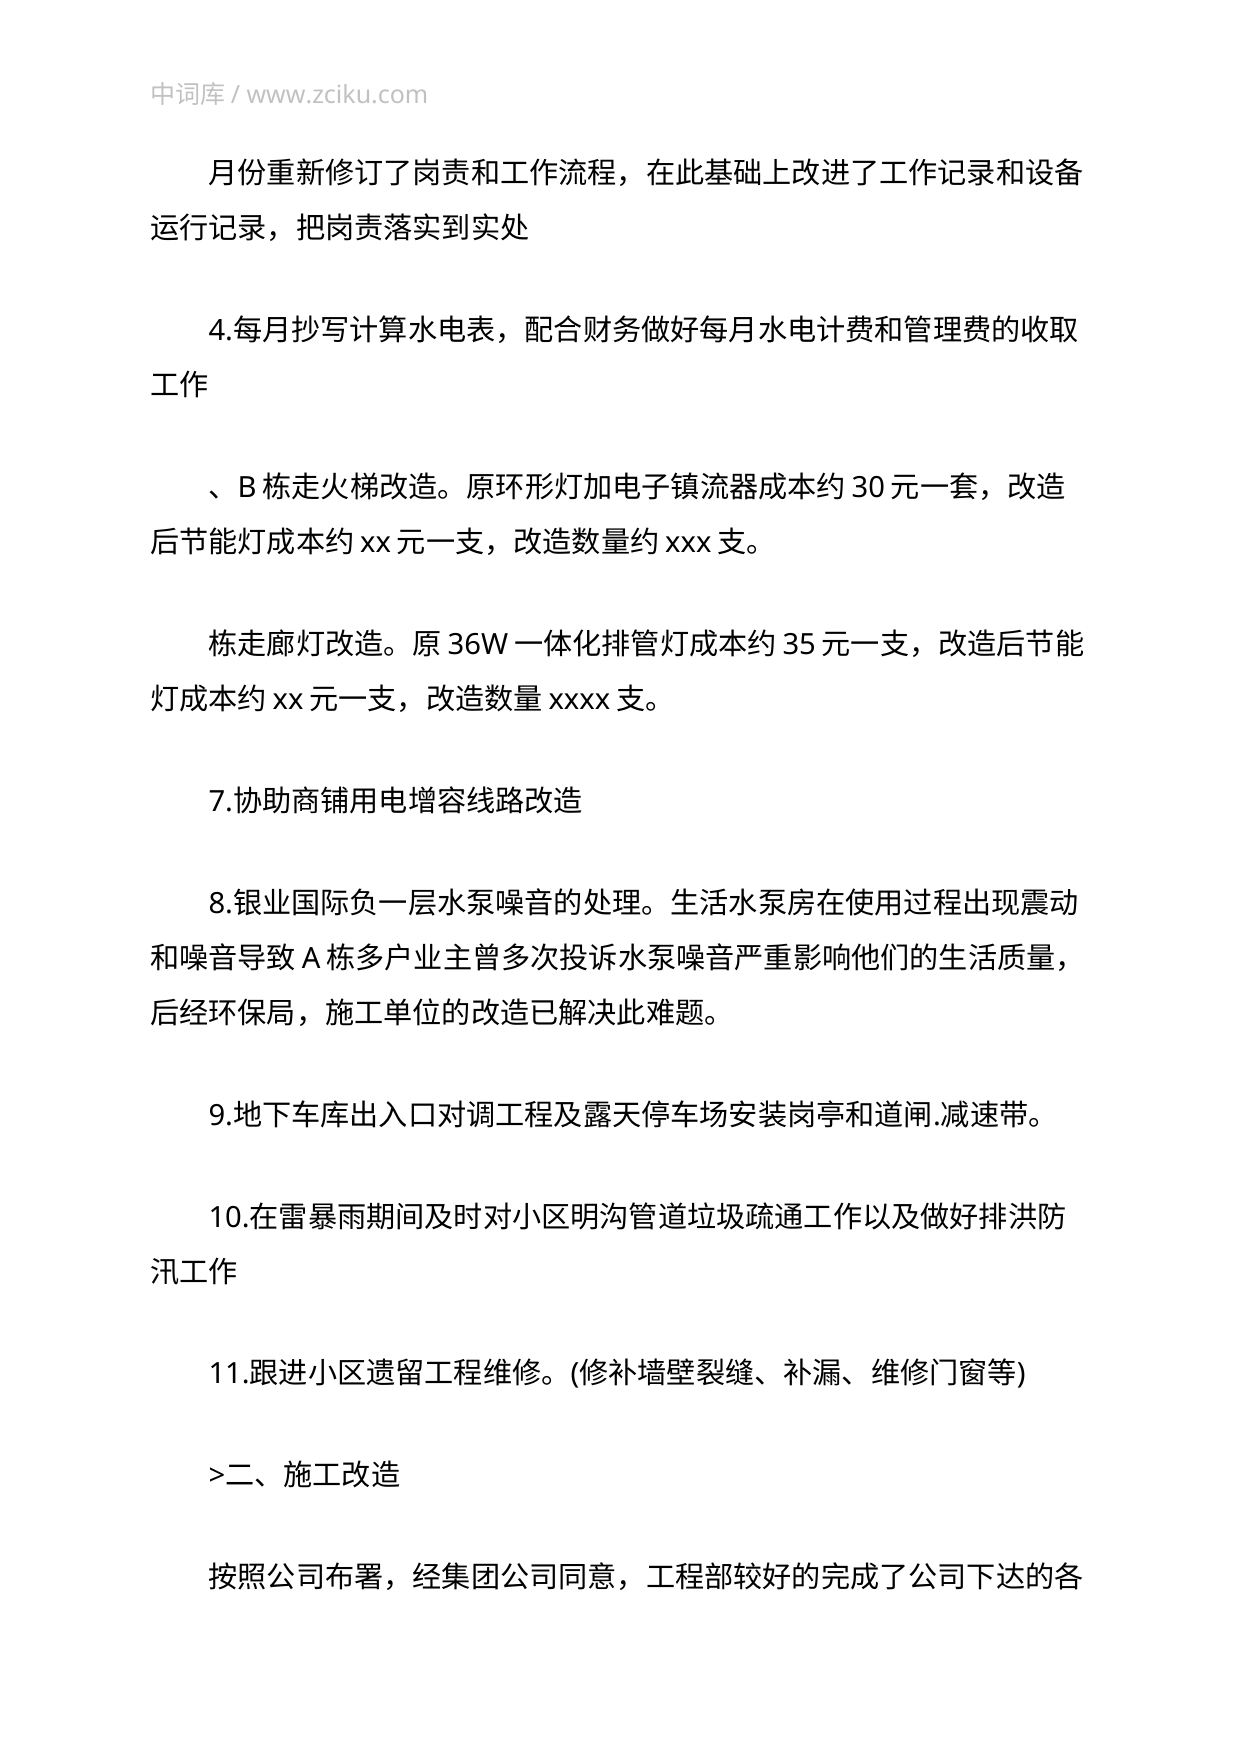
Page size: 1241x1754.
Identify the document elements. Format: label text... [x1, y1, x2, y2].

text 9.地下车库出入口对调工程及露天停车场安装岗亭和道闸.减速带。 [150, 1091, 1090, 1133]
text 、B栋走火梯改造。原环形灯加电子镇流器成本约30元一套，改造后节能灯成本约xx元一支，改造数量约xxx支。 [150, 463, 1090, 561]
text 月份重新修订了岗责和工作流程，在此基础上改进了工作记录和设备运行记录，把岗责落实到实处 [150, 150, 1090, 247]
text 7.协助商铺用电增容线路改造 [150, 777, 1090, 820]
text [150, 1554, 1090, 1596]
text 11.跟进小区遗留工程维修。(修补墙壁裂缝、补漏、维修门窗等) [150, 1350, 1090, 1392]
text 10.在雷暴雨期间及时对小区明沟管道垃圾疏通工作以及做好排洪防汛工作 [150, 1193, 1090, 1290]
text 8.银业国际负一层水泵噪音的处理。生活水泵房在使用过程出现震动和噪音导致A栋多户业主曾多次投诉水泵噪音严重影响他们的生活质量，后经环保局，施工单位的改造已解决此难题。 [150, 879, 1090, 1032]
text 栋走廊灯改造。原36W一体化排管灯成本约35元一支，改造后节能灯成本约xx元一支，改造数量xxxx支。 [150, 620, 1090, 718]
text >二、施工改造 [150, 1452, 1090, 1494]
text 4.每月抄写计算水电表，配合财务做好每月水电计费和管理费的收取工作 [150, 307, 1090, 404]
